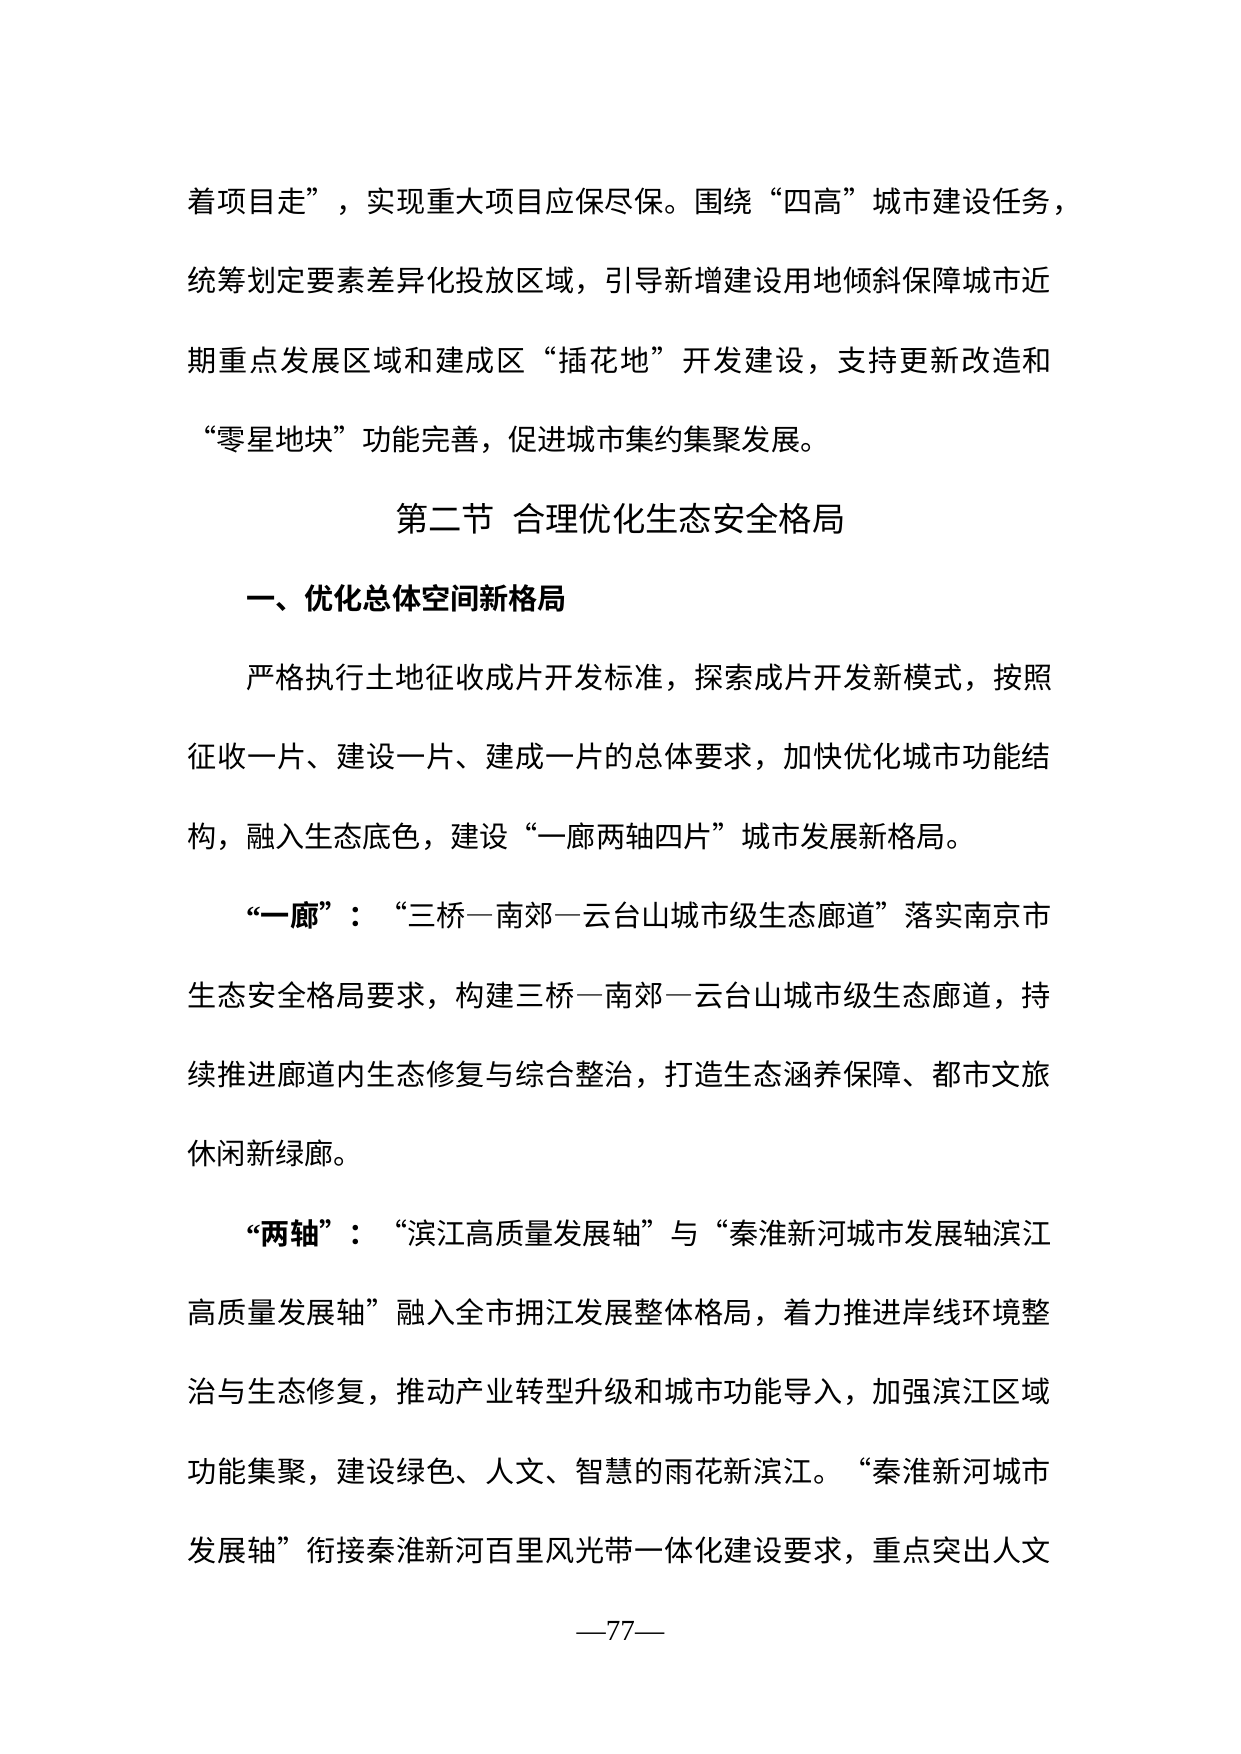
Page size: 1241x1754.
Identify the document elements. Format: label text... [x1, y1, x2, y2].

list 合理优化生态安全格局 [187, 477, 1053, 557]
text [187, 1192, 1053, 1589]
text 严格执行土地征收成片开发标准，探索成片开发新模式，按照征收一片、建设一片、建成一片的总体要求，加快优化城市功能结构，融入生态底色，建设“一廊两轴四片”城市发展新格局。 [187, 636, 1053, 874]
text “一廊”：“三桥—南郊—云台山城市级生态廊道”落实南京市生态安全格局要求，构建三桥—南郊—云台山城市级生态廊道，持续推进廊道内生态修复与综合整治，打造生态涵养保障、都市文旅休闲新绿廊。 [187, 874, 1053, 1192]
text 一、优化总体空间新格局 [187, 557, 1053, 636]
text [187, 160, 1053, 477]
